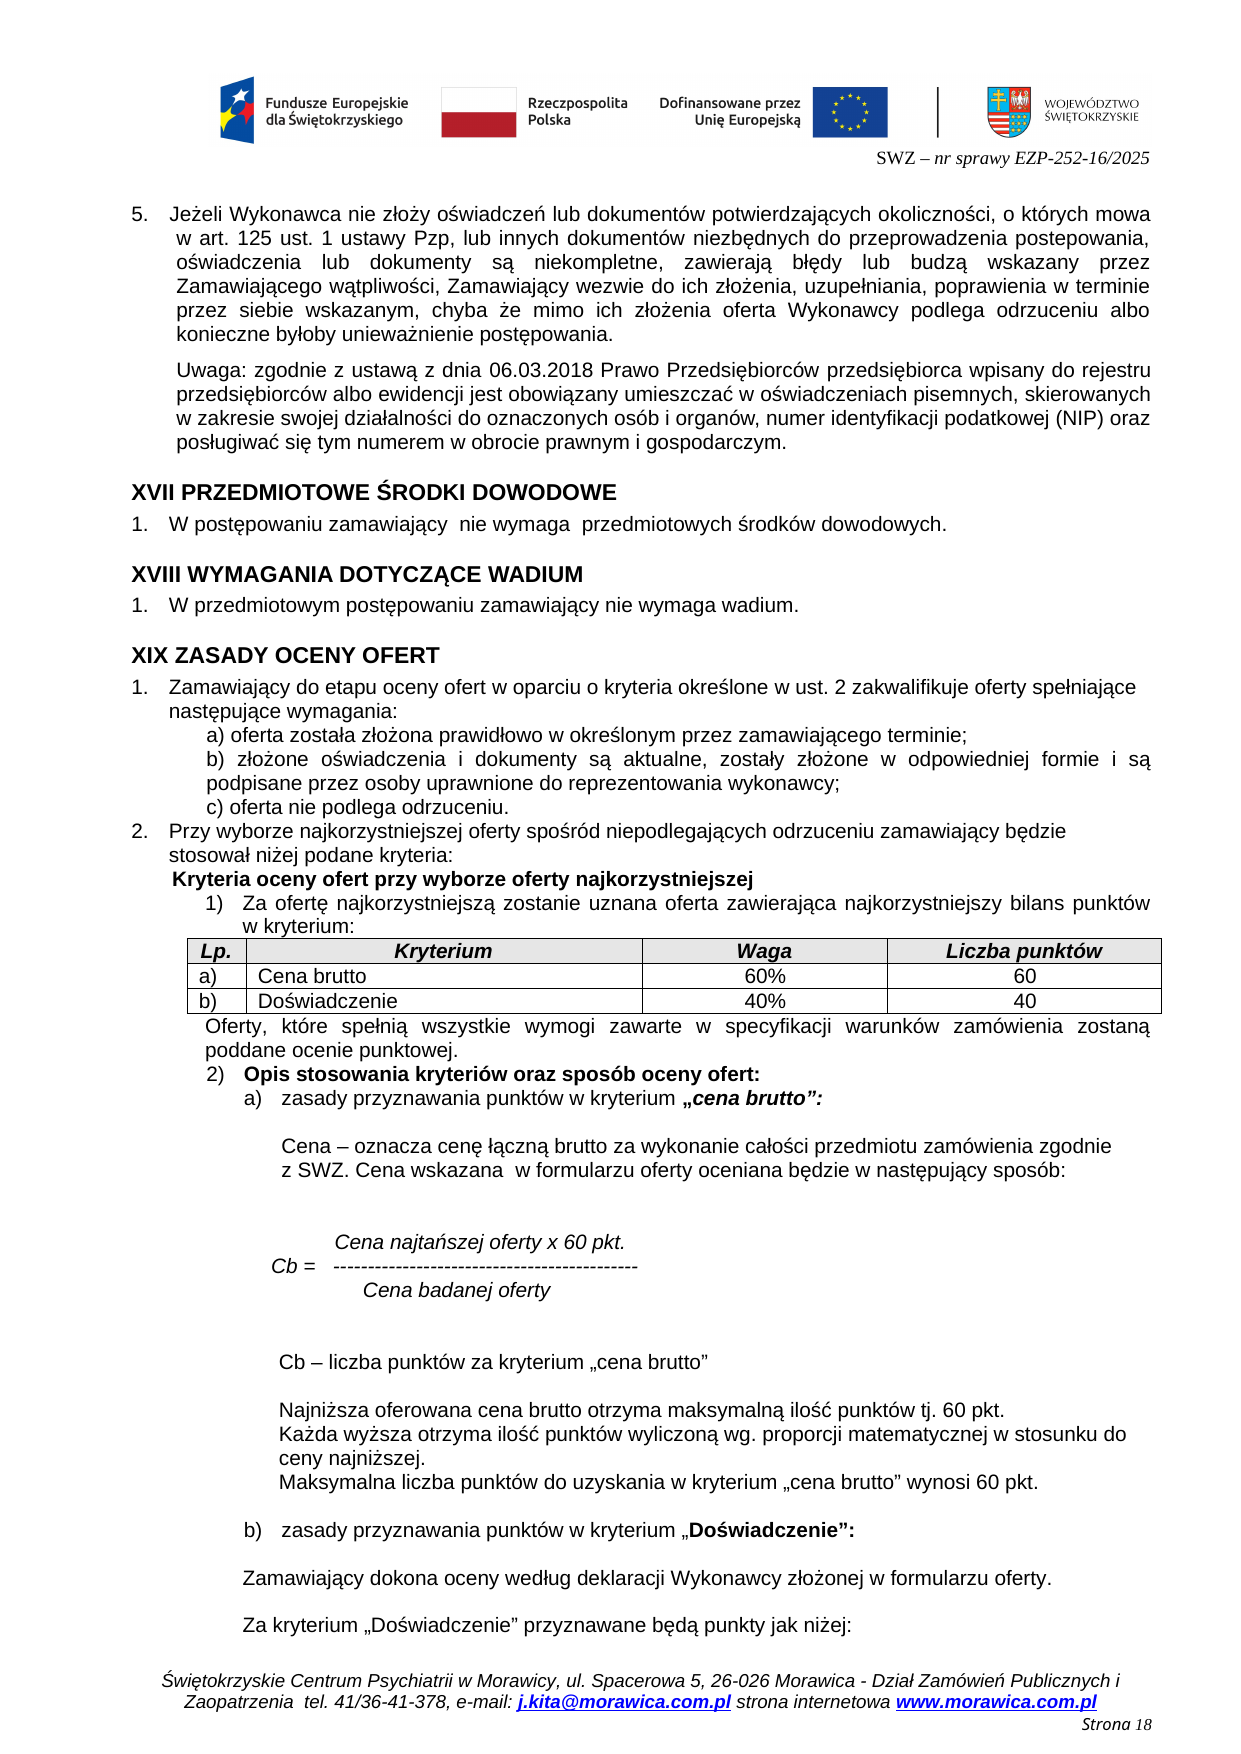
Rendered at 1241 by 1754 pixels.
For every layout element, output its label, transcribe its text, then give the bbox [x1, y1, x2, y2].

table_cell b) [188, 989, 246, 1013]
list zasady przyznawania punktów w kryterium „Doświadczenie”: [244, 1517, 1152, 1541]
list Zamawiający do etapu oceny ofert w oparciu o kryteria określone w ust. 2 zakwalifikuje oferty spełniające następujące wymagania: [131, 675, 1152, 723]
text Najniższa oferowana cena brutto otrzyma maksymalną ilość punktów tj. 60 pkt. [264, 1398, 1152, 1422]
picture [207, 73, 1152, 147]
table_header Kryterium [247, 939, 642, 963]
list W przedmiotowym postępowaniu zamawiający nie wymaga wadium. [131, 593, 1152, 617]
text Cb = -------------------------------------------- [167, 1254, 1152, 1278]
text Cena badanej oferty [167, 1278, 1152, 1302]
text c) oferta nie podlega odrzuceniu. [206, 794, 1152, 818]
text Uwaga: zgodnie z ustawą z dnia 06.03.2018 Prawo Przedsiębiorców przedsiębiorca wpisany do rejestru przedsiębiorców albo ewidencji jest obowiązany umieszczać w oświadczeniach pisemnych, skierowanych w zakresie swojej działalności do oznaczonych osób i organów, numer identyfikacji podatkowej (NIP) oraz posługiwać się tym numerem w obrocie prawnym i gospodarczym. [176, 358, 1152, 454]
text Oferty, które spełnią wszystkie wymogi zawarte w specyfikacji warunków zamówienia zostaną poddane ocenie punktowej. [205, 1014, 1152, 1062]
table_cell Cena brutto [247, 964, 642, 988]
table_cell Doświadczenie [247, 989, 642, 1013]
subtitle XIX ZASADY OCENY OFERT [131, 642, 1152, 668]
list Za ofertę najkorzystniejszą zostanie uznana oferta zawierająca najkorzystniejszy bilans punktów w kryterium: [205, 890, 1152, 938]
list W postępowaniu zamawiający nie wymaga przedmiotowych środków dowodowych. [131, 512, 1152, 536]
table_header Liczba punktów [888, 939, 1161, 963]
table_cell 40% [643, 989, 887, 1013]
text ceny najniższej. [205, 1446, 1152, 1469]
text b) złożone oświadczenia i dokumenty są aktualne, zostały złożone w odpowiedniej formie i są podpisane przez osoby uprawnione do reprezentowania wykonawcy; [206, 747, 1152, 794]
list 5. Jeżeli Wykonawca nie złoży oświadczeń lub dokumentów potwierdzających okoliczności, o których mowa w art. 125 ust. 1 ustawy Pzp, lub innych dokumentów niezbędnych do przeprowadzenia postepowania, oświadczenia lub dokumenty są niekompletne, zawierają błędy lub budzą wskazany przez Zamawiającego wątpliwości, Zamawiający wezwie do ich złożenia, uzupełniania, poprawienia w terminie przez siebie wskazanym, chyba że mimo ich złożenia oferta Wykonawcy podlega odrzuceniu albo konieczne byłoby unieważnienie postępowania. [131, 202, 1152, 346]
text Za kryterium „Doświadczenie” przyznawane będą punkty jak niżej: [242, 1613, 1152, 1637]
table_cell 40 [888, 989, 1161, 1013]
text Maksymalna liczba punktów do uzyskania w kryterium „cena brutto” wynosi 60 pkt. [205, 1469, 1152, 1493]
text Cena – oznacza cenę łączną brutto za wykonanie całości przedmiotu zamówienia zgodnie z SWZ. Cena wskazana w formularzu oferty oceniana będzie w następujący sposób: [281, 1134, 1152, 1182]
text Każda wyższa otrzyma ilość punktów wyliczoną wg. proporcji matematycznej w stosunku do [205, 1422, 1152, 1446]
subtitle XVIII WYMAGANIA DOTYCZĄCE WADIUM [131, 561, 1152, 587]
list Opis stosowania kryteriów oraz sposób oceny ofert: [206, 1062, 1152, 1086]
table_header Lp. [188, 939, 246, 963]
subtitle XVII PRZEDMIOTOWE ŚRODKI DOWODOWE [131, 479, 1152, 505]
list zasady przyznawania punktów w kryterium „cena brutto”: [244, 1086, 1152, 1110]
table_cell 60% [643, 964, 887, 988]
text Kryteria oceny ofert przy wyborze oferty najkorzystniejszej [131, 866, 1152, 890]
text Cb – liczba punktów za kryterium „cena brutto” [205, 1350, 1152, 1374]
text a) oferta została złożona prawidłowo w określonym przez zamawiającego terminie; [206, 723, 1152, 747]
table_cell a) [188, 964, 246, 988]
table_header Waga [643, 939, 887, 963]
list Przy wyborze najkorzystniejszej oferty spośród niepodlegających odrzuceniu zamawiający będzie stosował niżej podane kryteria: [131, 818, 1152, 866]
table_cell 60 [888, 964, 1161, 988]
text Zamawiający dokona oceny według deklaracji Wykonawcy złożonej w formularzu oferty. [242, 1565, 1152, 1589]
text Cena najtańszej oferty x 60 pkt. [167, 1230, 1152, 1254]
